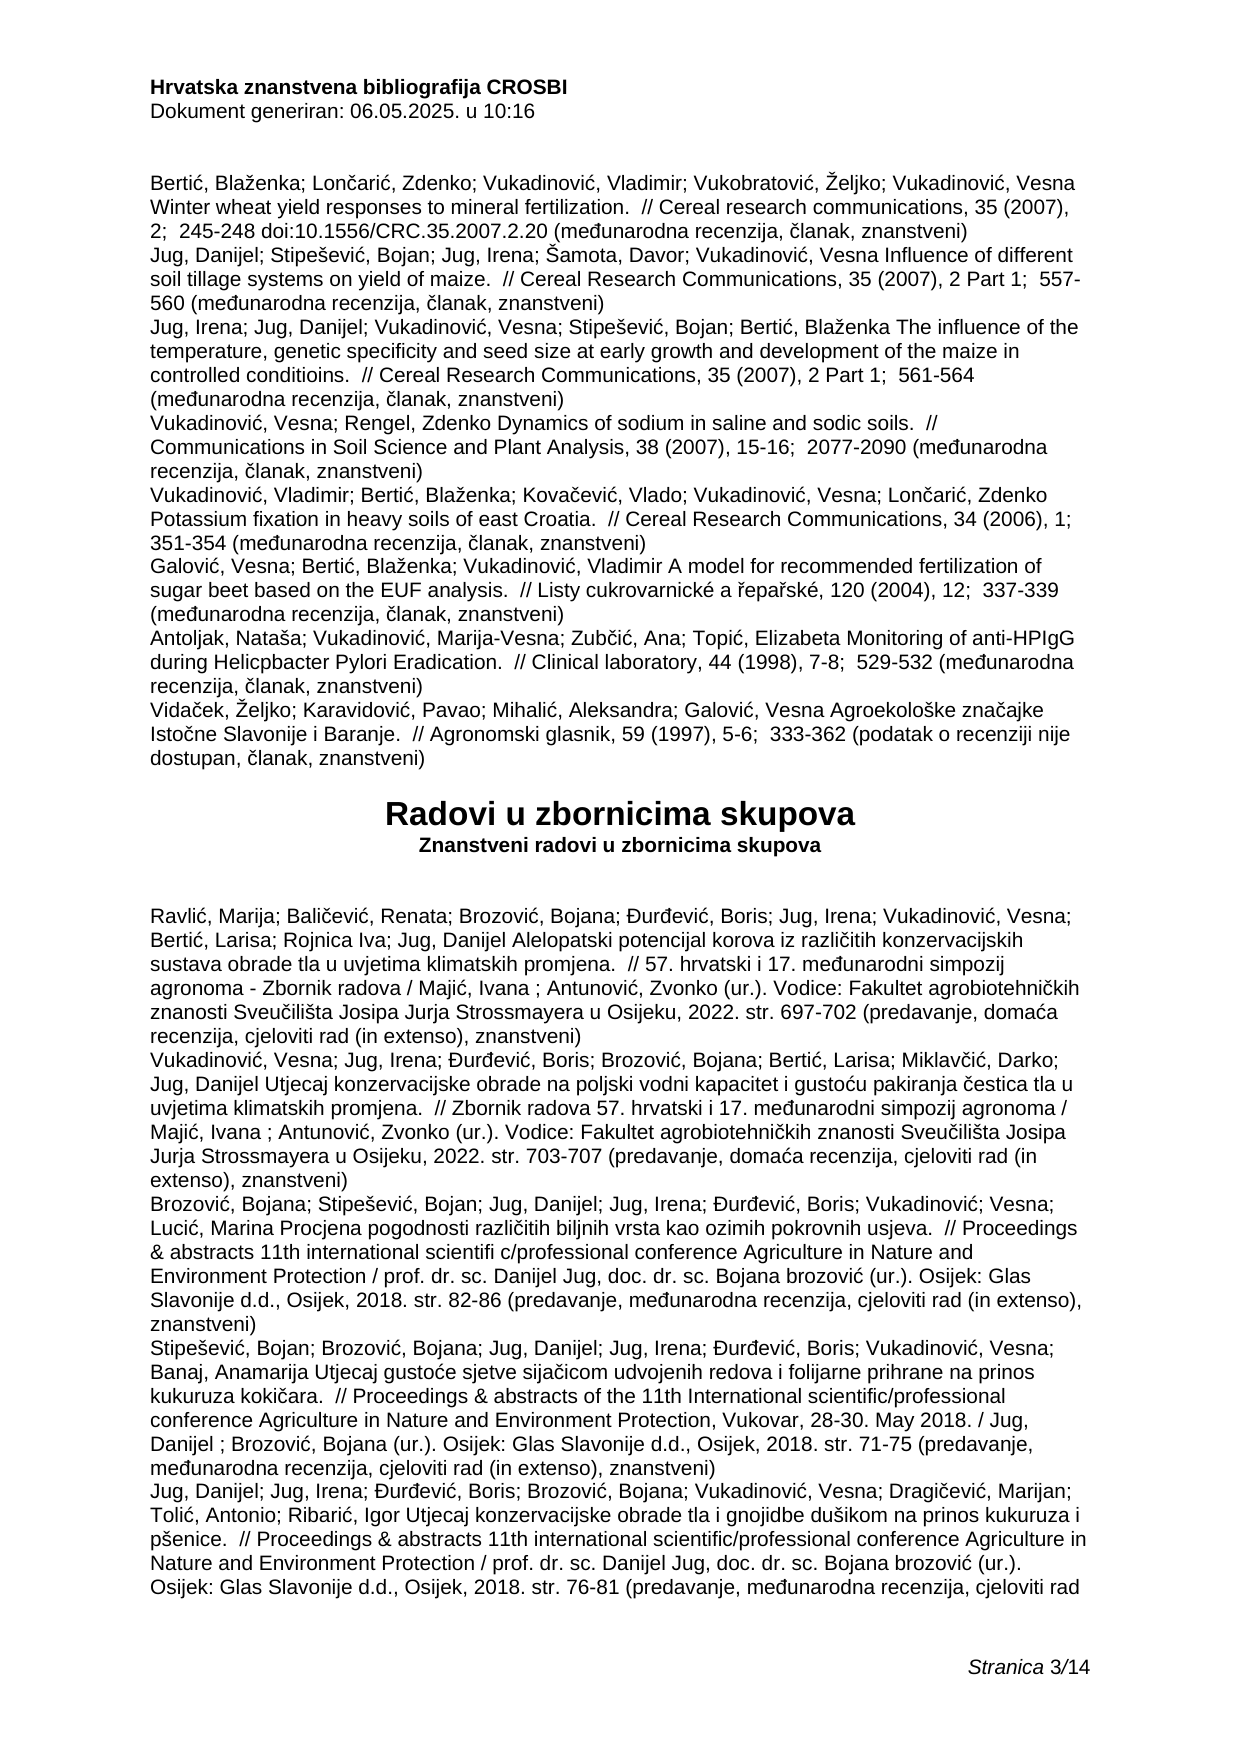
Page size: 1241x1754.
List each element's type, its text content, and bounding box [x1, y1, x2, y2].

text Vidaček, Željko; Karavidović, Pavao; Mihalić, Aleksandra; Galović, Vesna [150, 698, 1090, 770]
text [150, 1479, 1090, 1599]
text Galović, Vesna; Bertić, Blaženka; Vukadinović, Vladimir [150, 554, 1090, 626]
text Antoljak, Nataša; Vukadinović, Marija-Vesna; Zubčić, Ana; Topić, Elizabeta [150, 626, 1090, 698]
text Bertić, Blaženka; Lončarić, Zdenko; Vukadinović, Vladimir; Vukobratović, Željko; Vukadinović, Vesna [150, 171, 1090, 243]
text Stipešević, Bojan; Brozović, Bojana; Jug, Danijel; Jug, Irena; Đurđević, Boris; Vukadinović, Vesna; Banaj, Anamarija [150, 1336, 1090, 1479]
text Jug, Irena; Jug, Danijel; Vukadinović, Vesna; Stipešević, Bojan; Bertić, Blaženka [150, 315, 1090, 411]
text Vukadinović, Vesna; Jug, Irena; Đurđević, Boris; Brozović, Bojana; Bertić, Larisa; Miklavčić, Darko; Jug, Danijel [150, 1048, 1090, 1192]
text Vukadinović, Vladimir; Bertić, Blaženka; Kovačević, Vlado; Vukadinović, Vesna; Lončarić, Zdenko [150, 482, 1090, 554]
text Vukadinović, Vesna; Rengel, Zdenko [150, 411, 1090, 482]
text Brozović, Bojana; Stipešević, Bojan; Jug, Danijel; Jug, Irena; Đurđević, Boris; Vukadinović; Vesna; Lucić, Marina [150, 1192, 1090, 1336]
text Jug, Danijel; Stipešević, Bojan; Jug, Irena; Šamota, Davor; Vukadinović, Vesna [150, 243, 1090, 315]
text Ravlić, Marija; Baličević, Renata; Brozović, Bojana; Đurđević, Boris; Jug, Irena; Vukadinović, Vesna; Bertić, Larisa; Rojnica Iva; Jug, Danijel [150, 904, 1090, 1048]
subtitle Znanstveni radovi u zbornicima skupova [150, 832, 1090, 856]
subtitle Radovi u zbornicima skupova [150, 794, 1090, 832]
